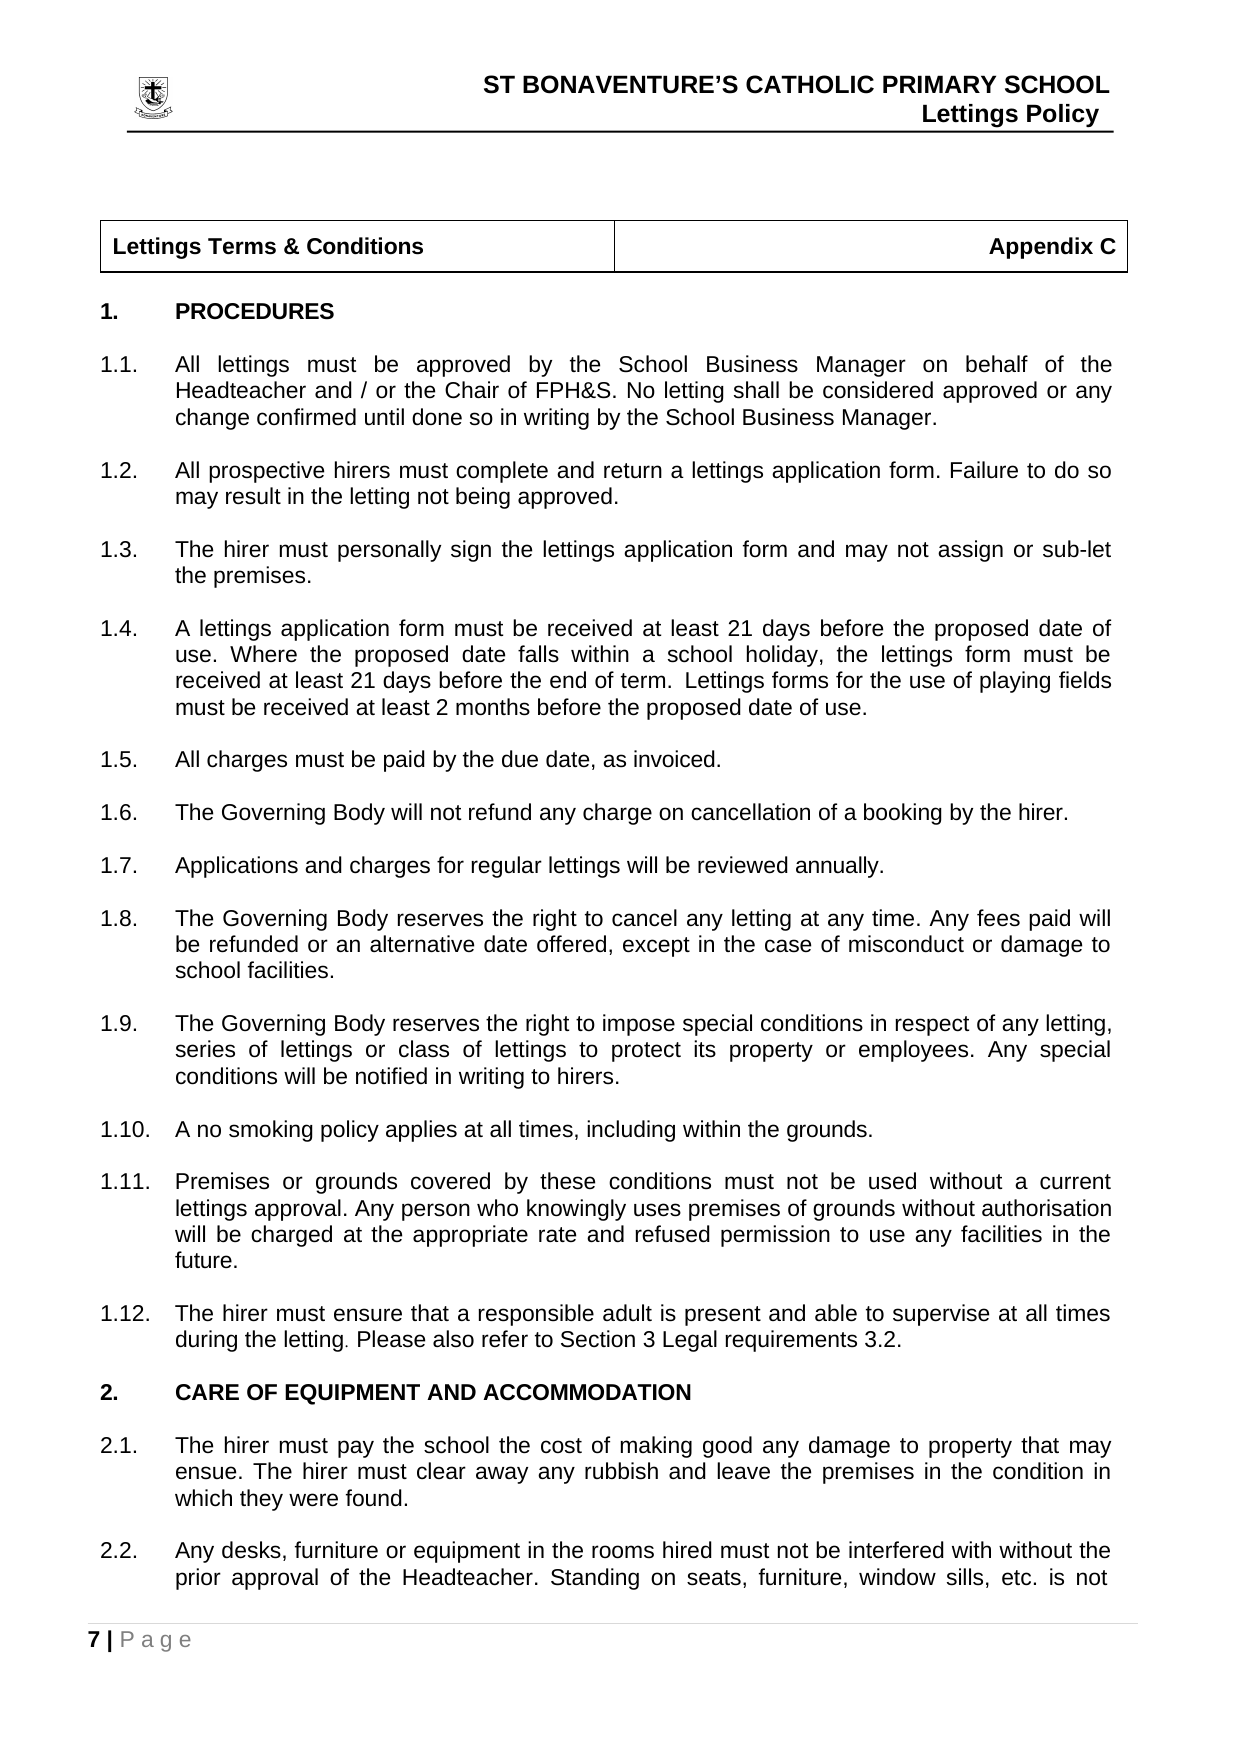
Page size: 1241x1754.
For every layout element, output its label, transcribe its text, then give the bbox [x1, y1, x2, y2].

list A no smoking policy applies at all times, including within the grounds. [100, 1116, 1138, 1142]
list The Governing Body reserves the right to cancel any letting at any time. Any fees paid will be refunded or an alternative date offered, except in the case of misconduct or damage to school facilities. [100, 905, 1112, 984]
list The hirer must personally sign the lettings application form and may not assign or sub-let the premises. [100, 536, 1113, 588]
list The hirer must ensure that a responsible adult is present and able to supervise at all times during the letting. Please also refer to Section 3 Legal requirements 3.2. [100, 1300, 1112, 1353]
list All prospective hirers must complete and return a lettings application form. Failure to do so may result in the letting not being approved. [100, 457, 1113, 509]
list All charges must be paid by the due date, as invoiced. [100, 746, 1138, 773]
subtitle PROCEDURES [100, 298, 1138, 324]
list Premises or grounds covered by these conditions must not be used without a current lettings approval. Any person who knowingly uses premises of grounds without authorisation will be charged at the appropriate rate and refused permission to use any facilities in the future. [100, 1168, 1112, 1274]
table_header Lettings Terms & Conditions [101, 221, 614, 271]
list The Governing Body will not refund any charge on cancellation of a booking by the hirer. [100, 799, 1138, 826]
list Any desks, furniture or equipment in the rooms hired must not be interfered with without the prior approval of the Headteacher. Standing on seats, furniture, window sills, etc. is not [100, 1537, 1112, 1590]
table_header Appendix C [615, 221, 1127, 271]
picture [134, 77, 173, 119]
list The hirer must pay the school the cost of making good any damage to property that may ensue. The hirer must clear away any rubbish and leave the premises in the condition in which they were found. [100, 1432, 1113, 1511]
list All lettings must be approved by the School Business Manager on behalf of the Headteacher and / or the Chair of FPH&S. No letting shall be considered approved or any change confirmed until done so in writing by the School Business Manager. [100, 351, 1113, 430]
list The Governing Body reserves the right to impose special conditions in respect of any letting, series of lettings or class of lettings to protect its property or employees. Any special conditions will be notified in writing to hirers. [100, 1010, 1112, 1089]
list Applications and charges for regular lettings will be reviewed annually. [100, 852, 1138, 878]
list A lettings application form must be received at least 21 days before the proposed date of use. Where the proposed date falls within a school holiday, the lettings form must be received at least 21 days before the end of term. Lettings forms for the use of playing fields must be received at least 2 months before the proposed date of use. [100, 615, 1112, 720]
subtitle CARE OF EQUIPMENT AND ACCOMMODATION [100, 1379, 1138, 1405]
